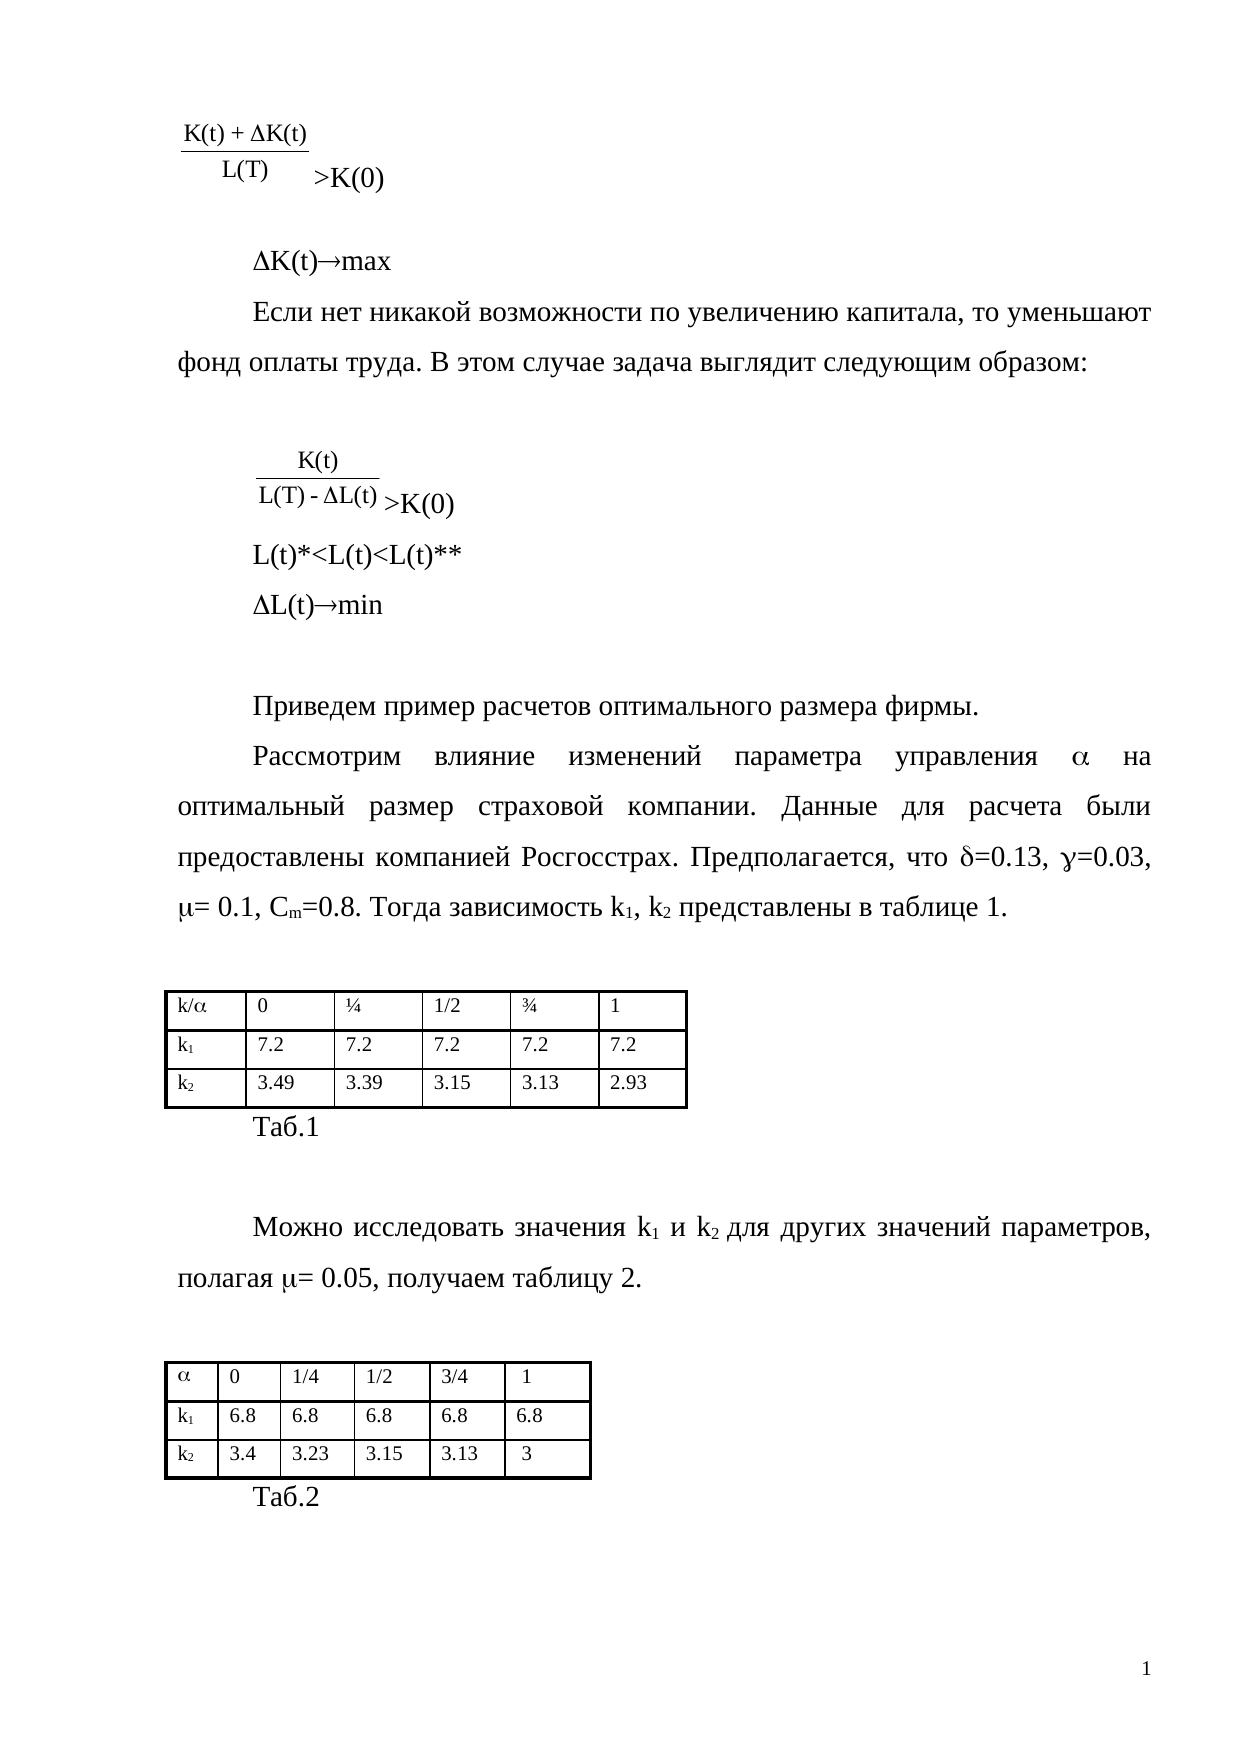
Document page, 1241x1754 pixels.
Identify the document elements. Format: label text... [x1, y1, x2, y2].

table_header 1 [600, 993, 685, 1029]
table_header 1/2 [423, 993, 510, 1029]
table_cell 6.8 [355, 1403, 429, 1439]
table_cell 7.2 [511, 1032, 598, 1068]
table_header 0 [219, 1364, 280, 1400]
table_cell 3 [506, 1441, 589, 1476]
table_cell 7.2 [600, 1032, 685, 1068]
table_cell k1 [168, 1403, 217, 1439]
text L(t)*<L(t)<L(t)** [177, 537, 1152, 571]
table_header ¼ [335, 993, 422, 1029]
table_cell 6.8 [219, 1403, 280, 1439]
table_header k/ [168, 993, 245, 1029]
table_cell 3.39 [335, 1070, 422, 1106]
table_cell 2.93 [600, 1070, 685, 1106]
table_header 1/4 [281, 1364, 354, 1400]
table_cell 6.8 [431, 1403, 504, 1439]
table_cell 3.4 [219, 1441, 280, 1476]
table_header 0 [247, 993, 334, 1029]
table_cell 7.2 [423, 1032, 510, 1068]
table_cell 7.2 [247, 1032, 334, 1068]
table_cell 3.15 [355, 1441, 429, 1476]
text Приведем пример расчетов оптимального размера фирмы. [177, 688, 1152, 722]
text Таб.1 [177, 1109, 1152, 1142]
table_cell 3.23 [281, 1441, 354, 1476]
table_cell k2 [168, 1441, 217, 1476]
text L(t)min [177, 587, 1152, 621]
table_cell 6.8 [281, 1403, 354, 1439]
table_header 1 [506, 1364, 589, 1400]
table_header [168, 1364, 217, 1400]
table_cell 7.2 [335, 1032, 422, 1068]
table_header ¾ [511, 993, 598, 1029]
table_cell 3.49 [247, 1070, 334, 1106]
table_cell k1 [168, 1032, 245, 1068]
text Рассмотрим влияние изменений параметра управления на оптимальный размер страховой компании. Данные для расчета были предоставлены компанией Росгосстрах. Предполагается, что =0.13, =0.03, = 0.1, Cm=0.8. Тогда зависимость k1, k2 представлены в таблице 1. [177, 738, 1152, 923]
text >K(0) [177, 445, 1152, 520]
text Если нет никакой возможности по увеличению капитала, то уменьшают фонд оплаты труда. В этом случае задача выглядит следующим образом: [177, 294, 1152, 378]
text Таб.2 [177, 1479, 1152, 1513]
table_header 3/4 [431, 1364, 504, 1400]
table_header 1/2 [355, 1364, 429, 1400]
table_cell 3.15 [423, 1070, 510, 1106]
table_cell 3.13 [431, 1441, 504, 1476]
table_cell k2 [168, 1070, 245, 1106]
table_cell 6.8 [506, 1403, 589, 1439]
text K(t)max [177, 244, 1152, 277]
table_cell 3.13 [511, 1070, 598, 1106]
text Можно исследовать значения k1 и k2 для других значений параметров, полагая = 0.05, получаем таблицу 2. [177, 1209, 1152, 1293]
